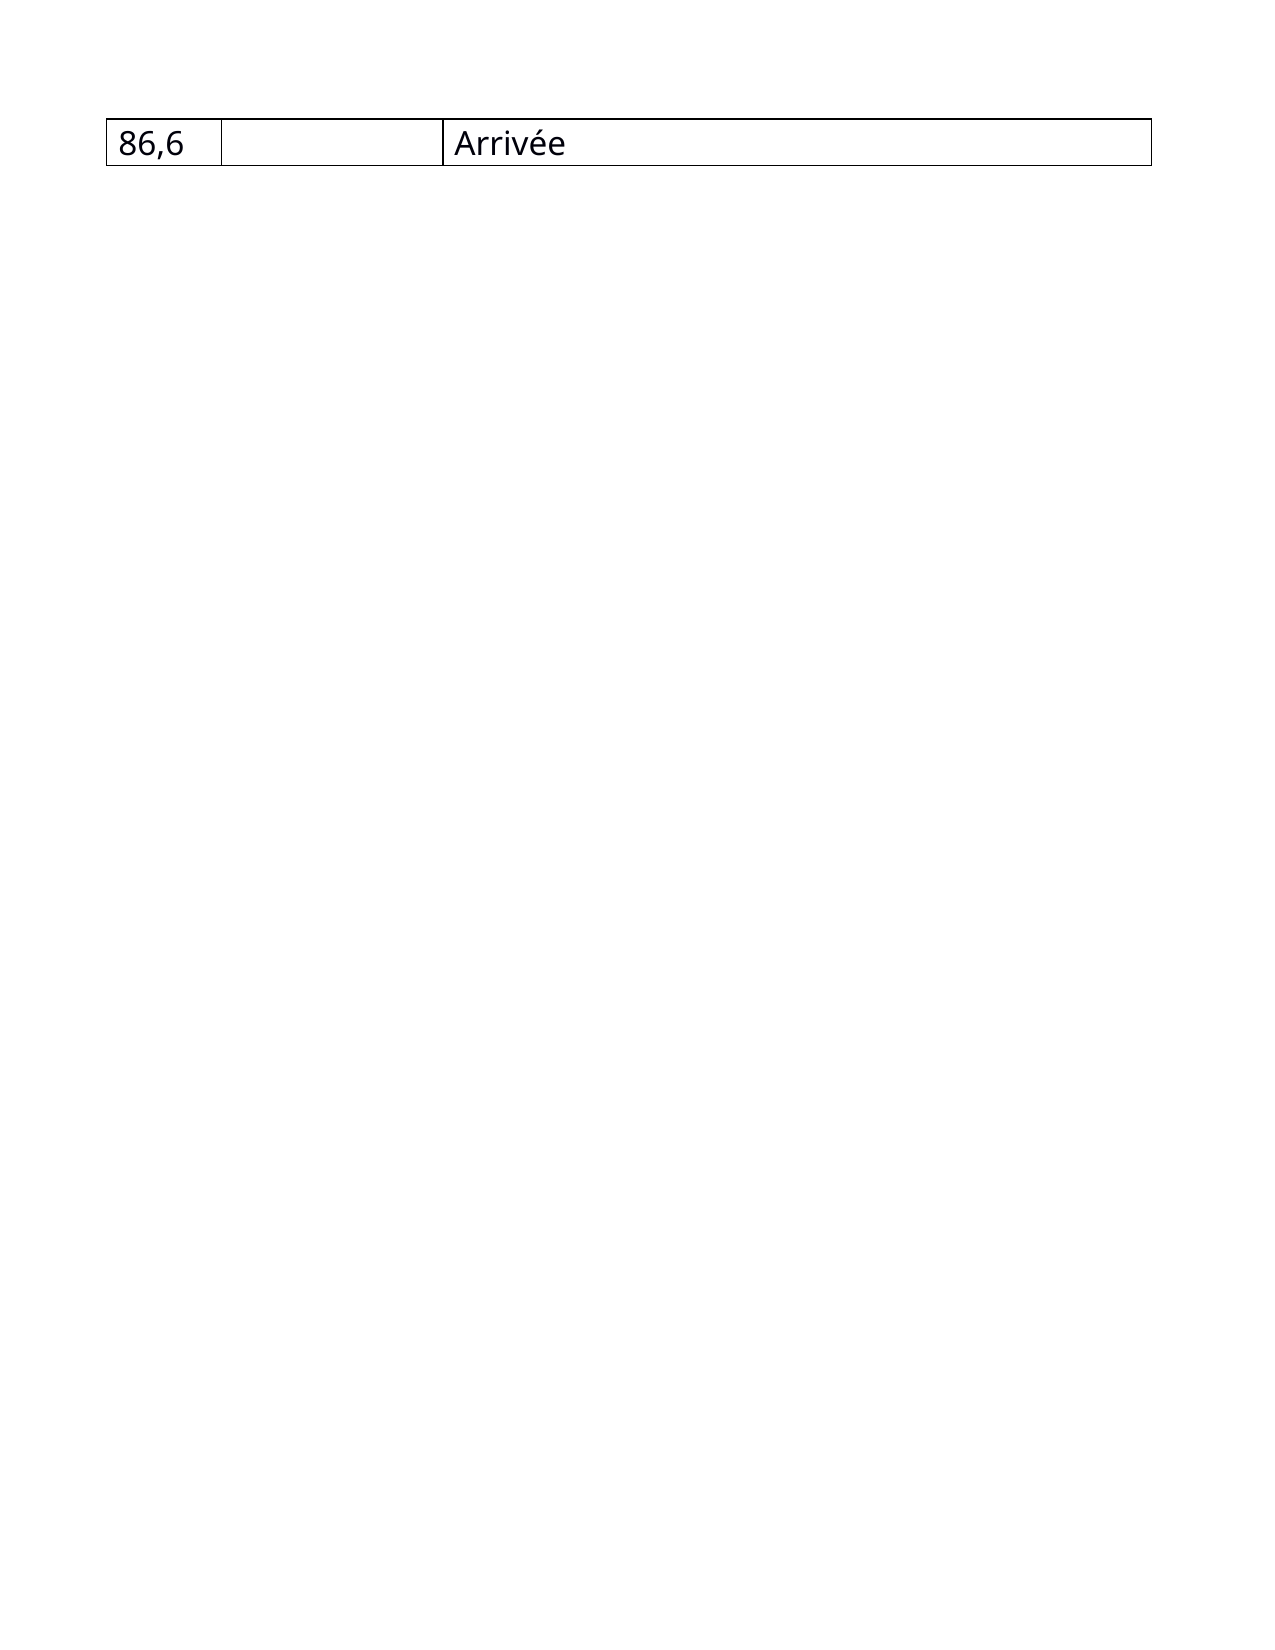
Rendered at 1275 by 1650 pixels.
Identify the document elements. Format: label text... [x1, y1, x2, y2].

table_cell Arrivée [444, 120, 1151, 165]
table_cell [222, 120, 442, 165]
table_cell 86,6 [107, 120, 221, 165]
